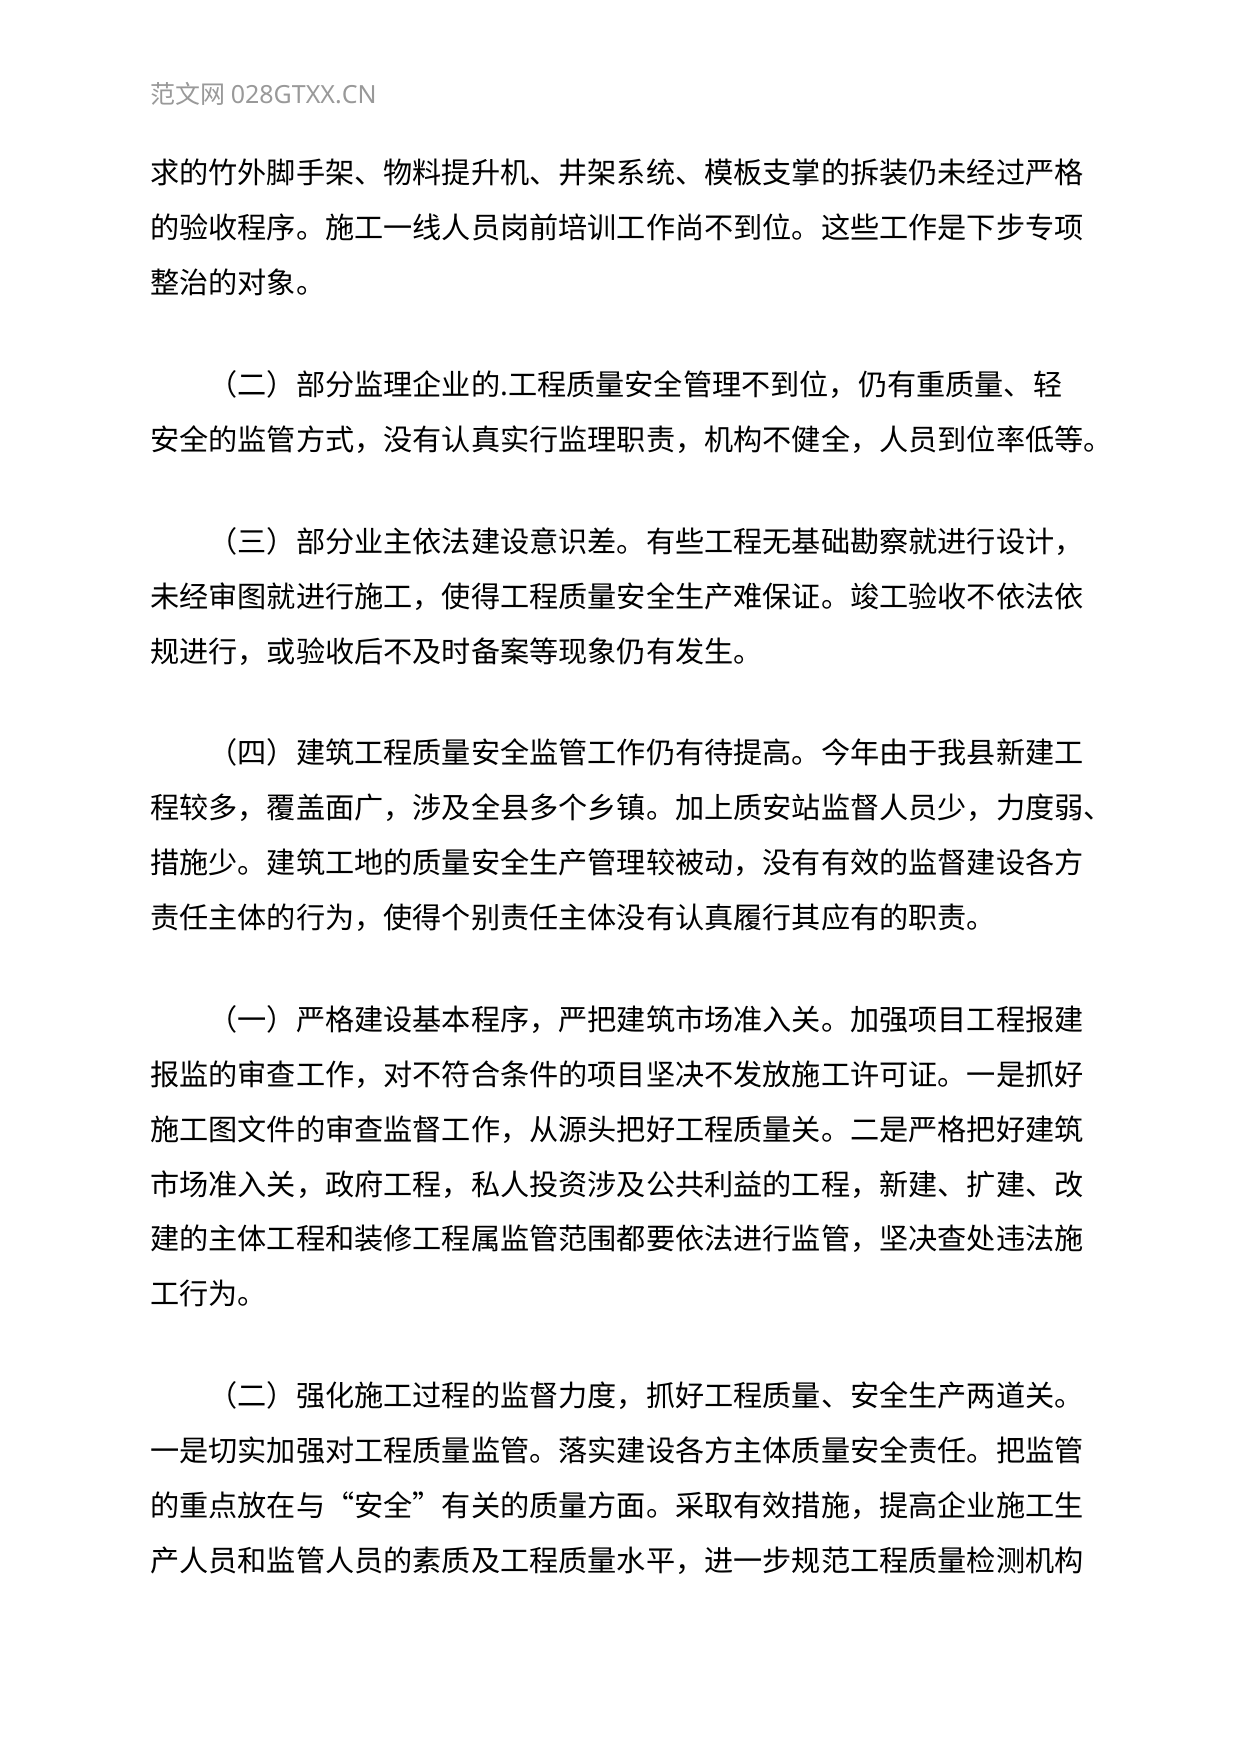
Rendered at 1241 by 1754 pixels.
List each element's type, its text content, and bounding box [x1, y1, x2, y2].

text （四）建筑工程质量安全监管工作仍有待提高。今年由于我县新建工程较多，覆盖面广，涉及全县多个乡镇。加上质安站监督人员少，力度弱、措施少。建筑工地的质量安全生产管理较被动，没有有效的监督建设各方责任主体的行为，使得个别责任主体没有认真履行其应有的职责。 [150, 730, 1090, 937]
text （三）部分业主依法建设意识差。有些工程无基础勘察就进行设计，未经审图就进行施工，使得工程质量安全生产难保证。竣工验收不依法依规进行，或验收后不及时备案等现象仍有发生。 [150, 518, 1090, 670]
text （一）严格建设基本程序，严把建筑市场准入关。加强项目工程报建报监的审查工作，对不符合条件的项目坚决不发放施工许可证。一是抓好施工图文件的审查监督工作，从源头把好工程质量关。二是严格把好建筑市场准入关，政府工程，私人投资涉及公共利益的工程，新建、扩建、改建的主体工程和装修工程属监管范围都要依法进行监管，坚决查处违法施工行为。 [150, 996, 1090, 1313]
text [150, 1373, 1090, 1579]
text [150, 150, 1090, 302]
text （二）部分监理企业的.工程质量安全管理不到位，仍有重质量、轻安全的监管方式，没有认真实行监理职责，机构不健全，人员到位率低等。 [150, 362, 1090, 459]
